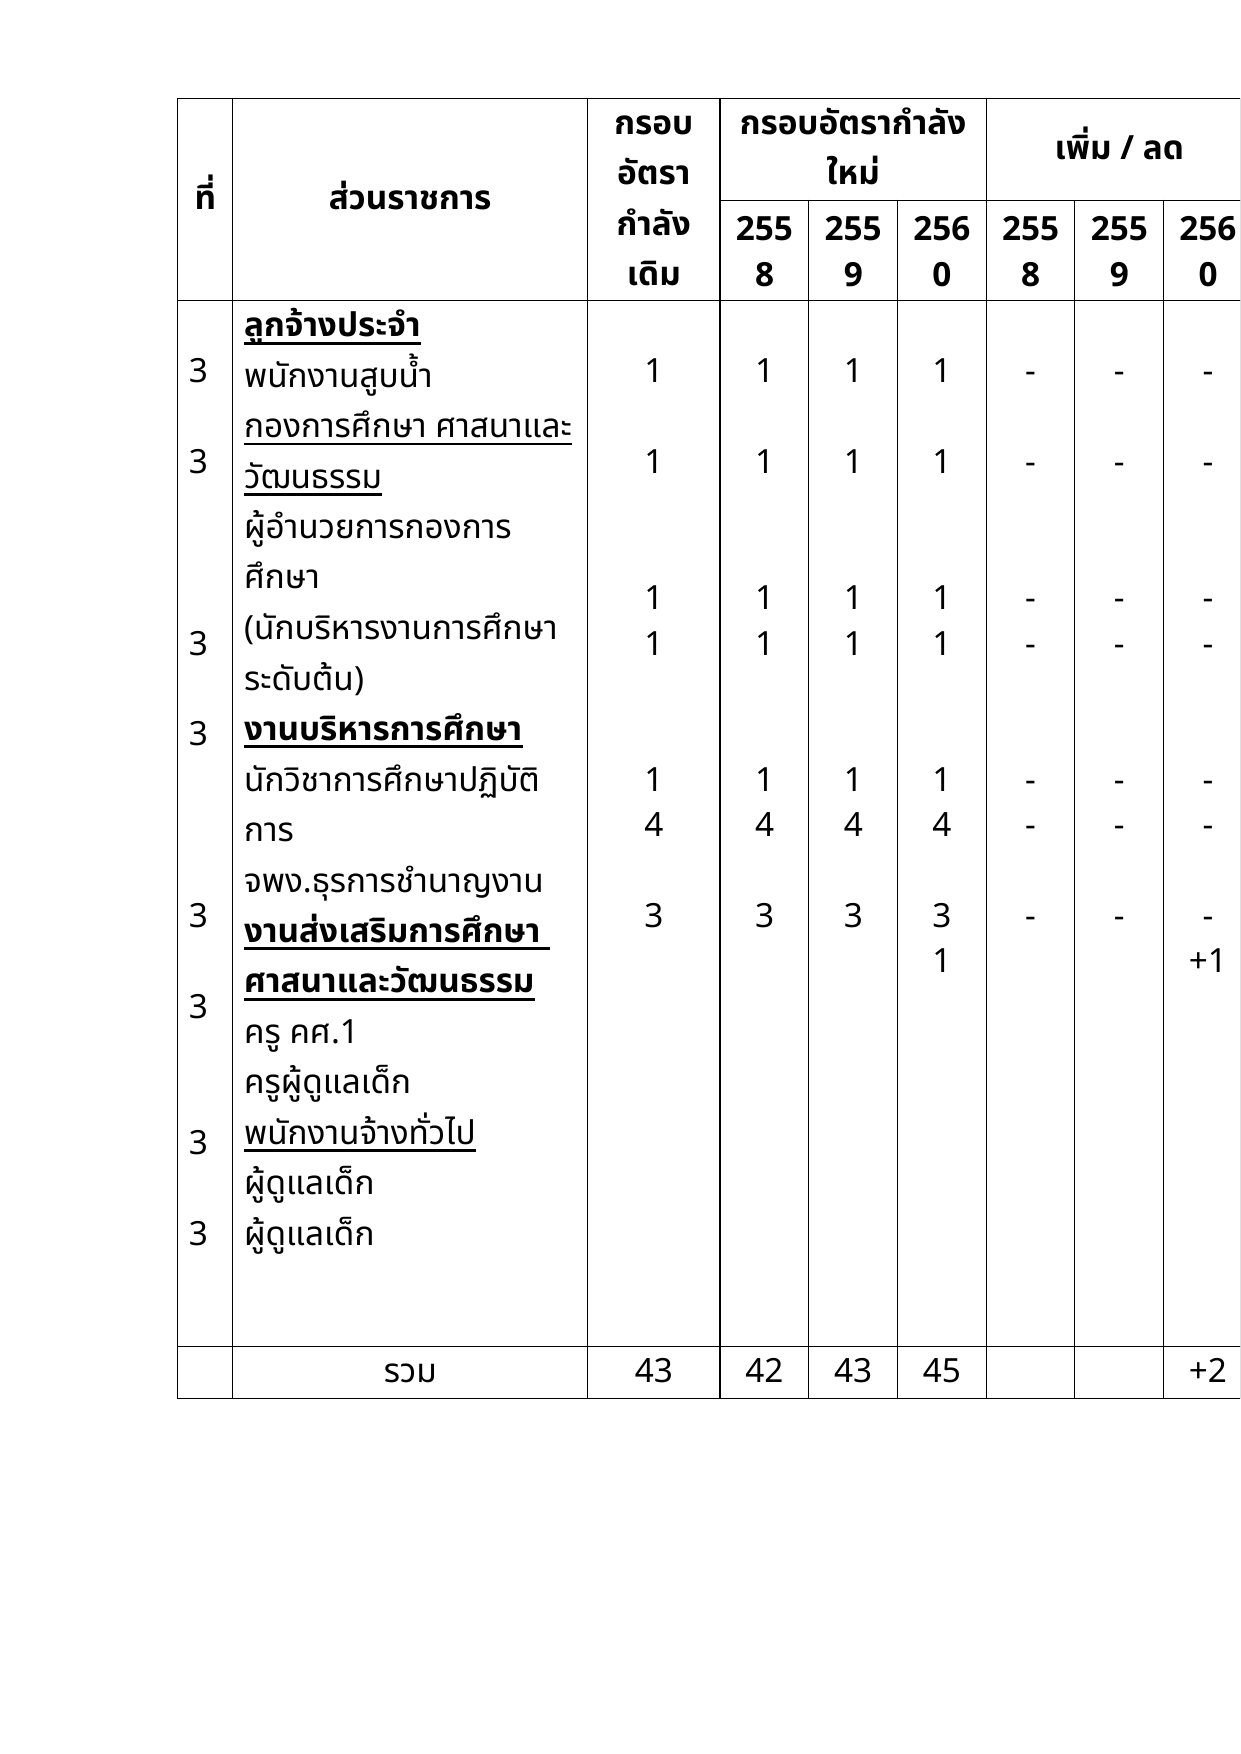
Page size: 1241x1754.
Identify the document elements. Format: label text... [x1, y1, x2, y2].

table_cell 2560 [1164, 201, 1240, 300]
table_cell 1 1 1 1 1 4 3 [721, 301, 808, 1346]
table_cell - - - - - - - [1075, 301, 1163, 1346]
table_cell รวม [233, 1347, 587, 1397]
table_header กรอบอัตรากำลังใหม่ [721, 99, 986, 199]
table_cell 2559 [1075, 201, 1163, 300]
table_cell [1075, 1347, 1163, 1397]
table_header ส่วนราชการ [233, 99, 587, 300]
table_cell 43 [588, 1347, 719, 1397]
table_cell 1 1 1 1 1 4 3 [809, 301, 897, 1346]
table_cell - - - - - - - +1 [1164, 301, 1240, 1346]
table_cell [987, 1347, 1074, 1397]
table_cell - - - - - - - [987, 301, 1074, 1346]
table_header เพิ่ม / ลด [987, 99, 1240, 199]
table_cell 310 32 33 34 35 36 37 38 [178, 301, 232, 1346]
table_cell 2558 [721, 201, 808, 300]
table_cell [178, 1347, 232, 1397]
table_cell 2559 [809, 201, 897, 300]
table_cell ลูกจ้างประจำ พนักงานสูบน้ำ กองการศึกษา ศาสนาและวัฒนธรรม ผู้อำนวยการกองการศึกษา (นักบริหารงานการศึกษา ระดับต้น) งานบริหารการศึกษา นักวิชาการศึกษาปฏิบัติการ จพง.ธุรการชำนาญงาน งานส่งเสริมการศึกษา ศาสนาและวัฒนธรรม ครู คศ.1 ครูผู้ดูแลเด็ก พนักงานจ้างทั่วไป ผู้ดูแลเด็ก ผู้ดูแลเด็ก [233, 301, 587, 1346]
table_cell 1 1 1 1 1 4 3 [588, 301, 719, 1346]
table_cell 42 [721, 1347, 808, 1397]
table_cell +2 [1164, 1347, 1240, 1397]
table_cell 43 [809, 1347, 897, 1397]
table_header กรอบอัตรากำลังเดิม [588, 99, 719, 300]
table_cell 45 [898, 1347, 986, 1397]
table_cell 1 1 1 1 1 4 3 1 [898, 301, 986, 1346]
table_header ที่ [178, 99, 232, 300]
table_cell 2558 [987, 201, 1074, 300]
table_cell 2560 [898, 201, 986, 300]
